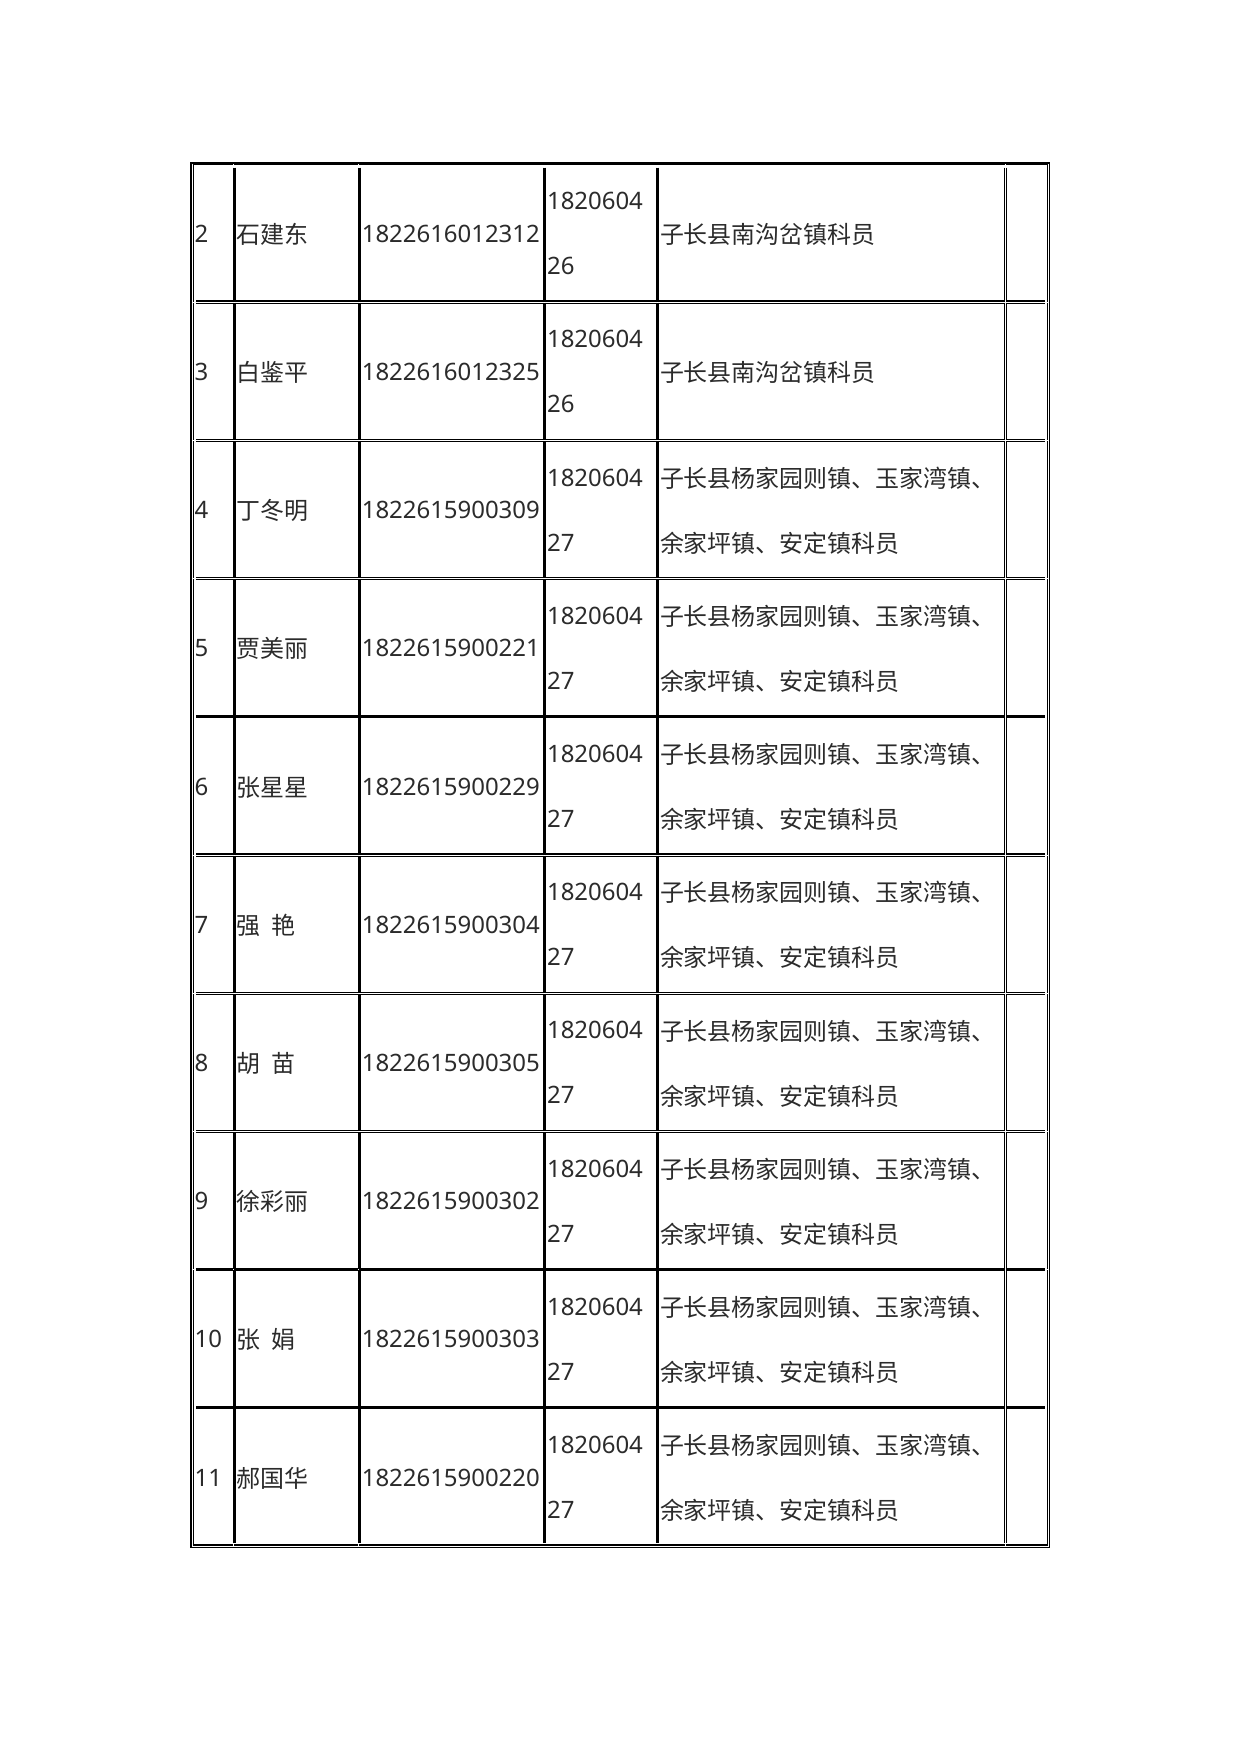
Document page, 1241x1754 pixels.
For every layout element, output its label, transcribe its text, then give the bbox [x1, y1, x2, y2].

table_cell [1006, 1406, 1047, 1544]
table_cell 182060426 [546, 304, 656, 438]
table_cell 子长县南沟岔镇科员 [657, 165, 1006, 300]
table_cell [657, 1409, 1006, 1544]
table_cell 1822615900229 [361, 718, 543, 853]
table_cell 1822616012312 [359, 165, 544, 300]
table_cell 子长县杨家园则镇、玉家湾镇、余家坪镇、安定镇科员 [659, 442, 1004, 577]
table_cell 182060426 [544, 165, 657, 300]
table_cell 1822615900302 [361, 1133, 543, 1268]
table_cell 子长县杨家园则镇、玉家湾镇、余家坪镇、安定镇科员 [659, 718, 1004, 853]
table_cell 胡 苗 [236, 995, 358, 1129]
table_cell 丁冬明 [236, 442, 358, 577]
table_cell 1822616012325 [361, 304, 543, 438]
table_cell 1822615900309 [361, 442, 543, 577]
table_cell 3 [194, 300, 233, 438]
table_cell 子长县杨家园则镇、玉家湾镇、余家坪镇、安定镇科员 [659, 857, 1004, 991]
table_cell 182060427 [546, 1133, 656, 1268]
table_cell 182060427 [546, 442, 656, 577]
table_cell [1007, 439, 1047, 577]
table_cell 11 [194, 1406, 234, 1544]
table_cell 182060427 [546, 718, 656, 853]
table_cell 2 [194, 164, 234, 300]
table_cell [1007, 300, 1047, 438]
table_cell 子长县杨家园则镇、玉家湾镇、余家坪镇、安定镇科员 [659, 580, 1004, 715]
table_cell 1822615900303 [361, 1271, 543, 1406]
table_cell 5 [192, 577, 234, 715]
table_cell 1822615900221 [361, 580, 543, 715]
table_cell 徐彩丽 [236, 1133, 358, 1268]
table_cell [1007, 991, 1047, 1129]
table_cell [1007, 1268, 1048, 1406]
table_cell 10 [192, 1268, 233, 1406]
table_cell 9 [194, 1130, 233, 1268]
table_cell [1006, 165, 1047, 300]
table_cell 1822615900304 [361, 857, 543, 991]
table_cell 张星星 [236, 718, 358, 853]
table_cell 1822615900305 [361, 995, 543, 1129]
table_cell 182060427 [546, 995, 656, 1129]
table_cell 182060427 [544, 1409, 657, 1544]
table_cell 郝国华 [234, 1409, 359, 1544]
table_cell 子长县杨家园则镇、玉家湾镇、余家坪镇、安定镇科员 [659, 995, 1004, 1129]
table_cell 张 娟 [236, 1271, 358, 1406]
table_cell 182060427 [546, 1271, 656, 1406]
table_cell 强 艳 [236, 857, 358, 991]
table_cell 子长县杨家园则镇、玉家湾镇、余家坪镇、安定镇科员 [659, 1271, 1004, 1406]
table_cell [1007, 853, 1047, 991]
table_cell 182060427 [546, 857, 656, 991]
table_cell [1006, 577, 1048, 715]
table_cell 7 [194, 853, 233, 991]
table_cell 子长县南沟岔镇科员 [659, 304, 1004, 438]
table_cell 182060427 [546, 580, 656, 715]
table_cell 白鉴平 [236, 304, 358, 438]
table_cell 1822615900220 [359, 1409, 544, 1544]
table_cell 8 [194, 991, 233, 1129]
table_cell 4 [194, 439, 233, 577]
table_cell 子长县杨家园则镇、玉家湾镇、余家坪镇、安定镇科员 [659, 1133, 1004, 1268]
table_cell [1007, 1130, 1047, 1268]
table_cell [1007, 715, 1047, 853]
table_cell 6 [194, 715, 233, 853]
table_cell 石建东 [234, 164, 359, 300]
table_cell 贾美丽 [236, 580, 358, 715]
